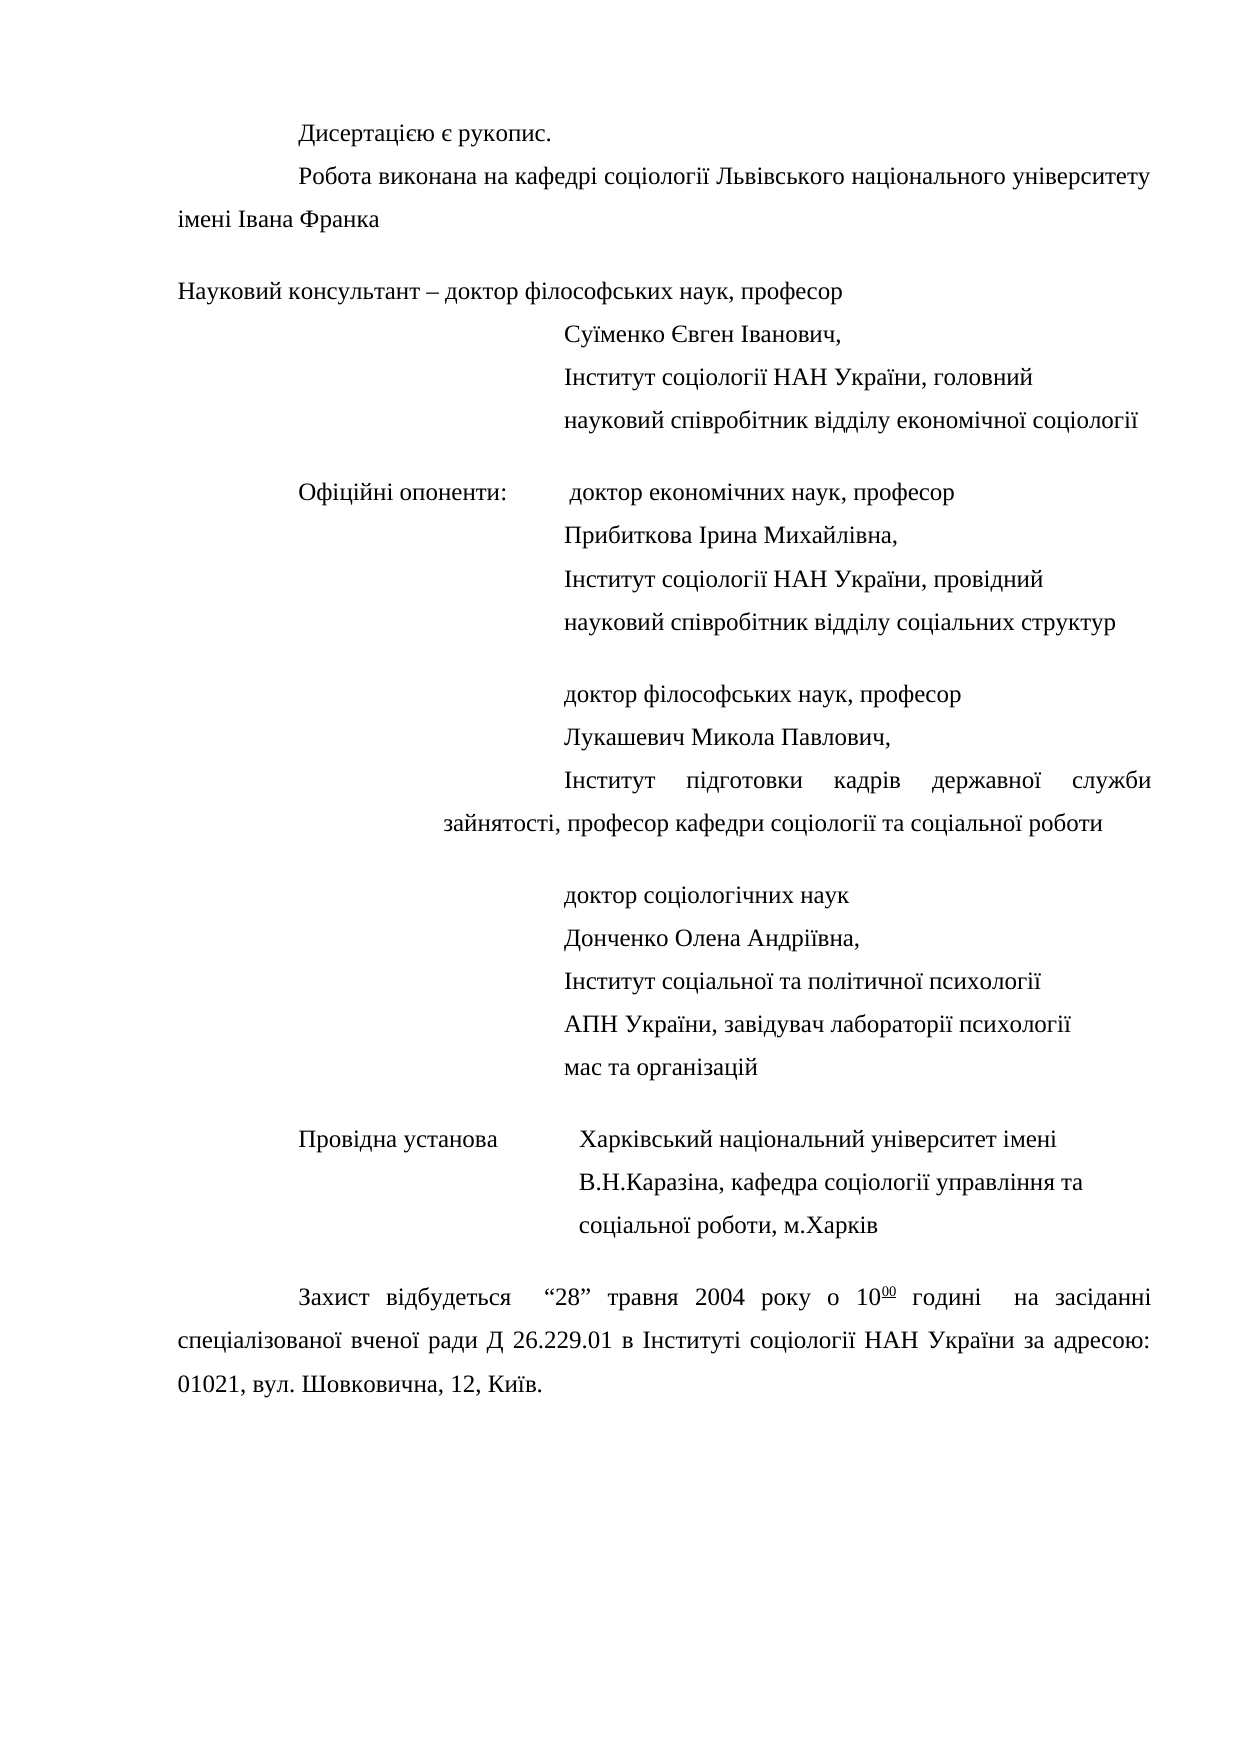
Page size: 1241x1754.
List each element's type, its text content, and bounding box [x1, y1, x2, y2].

text соціальної роботи, м.Харків [458, 1211, 1152, 1239]
text Лукашевич Микола Павлович, [443, 722, 1152, 751]
text Прибиткова Ірина Михайлівна, [443, 521, 1152, 549]
text науковий співробітник відділу економічної соціології [443, 406, 1152, 434]
text Дисертацією є рукопис. [177, 118, 1152, 147]
text Інститут підготовки кадрів державної служби зайнятості, професор кафедри соціології та соціальної роботи [443, 765, 1152, 837]
text Захист відбудеться “28” травня 2004 року о 1000 годині на засіданні спеціалізованої вченої ради Д 26.229.01 в Інституті соціології НАН України за адресою: 01021, вул. Шовковична, 12, Київ. [177, 1282, 1152, 1397]
text Донченко Олена Андріївна, [443, 923, 1152, 952]
text Інститут соціології НАН України, провідний [443, 564, 1152, 592]
text АПН України, завідувач лабораторії психології [443, 1009, 1152, 1038]
text Провідна установа Харківський національний університет імені [177, 1124, 1152, 1153]
text Робота виконана на кафедрі соціології Львівського національного університету імені Івана Франка [177, 161, 1152, 233]
text В.Н.Каразіна, кафедра соціології управління та [458, 1167, 1152, 1196]
text Офіційні опоненти: доктор економічних наук, професор [177, 477, 1152, 506]
text Суїменко Євген Іванович, [443, 319, 1152, 348]
text доктор соціологічних наук [443, 880, 1152, 909]
text науковий співробітник відділу соціальних структур [443, 607, 1152, 636]
text доктор філософських наук, професор [443, 679, 1152, 707]
text мас та організацій [443, 1052, 1152, 1081]
text Інститут соціальної та політичної психології [443, 966, 1152, 995]
text Інститут соціології НАН України, головний [443, 362, 1152, 391]
text Науковий консультант – доктор філософських наук, професор [177, 276, 1152, 305]
